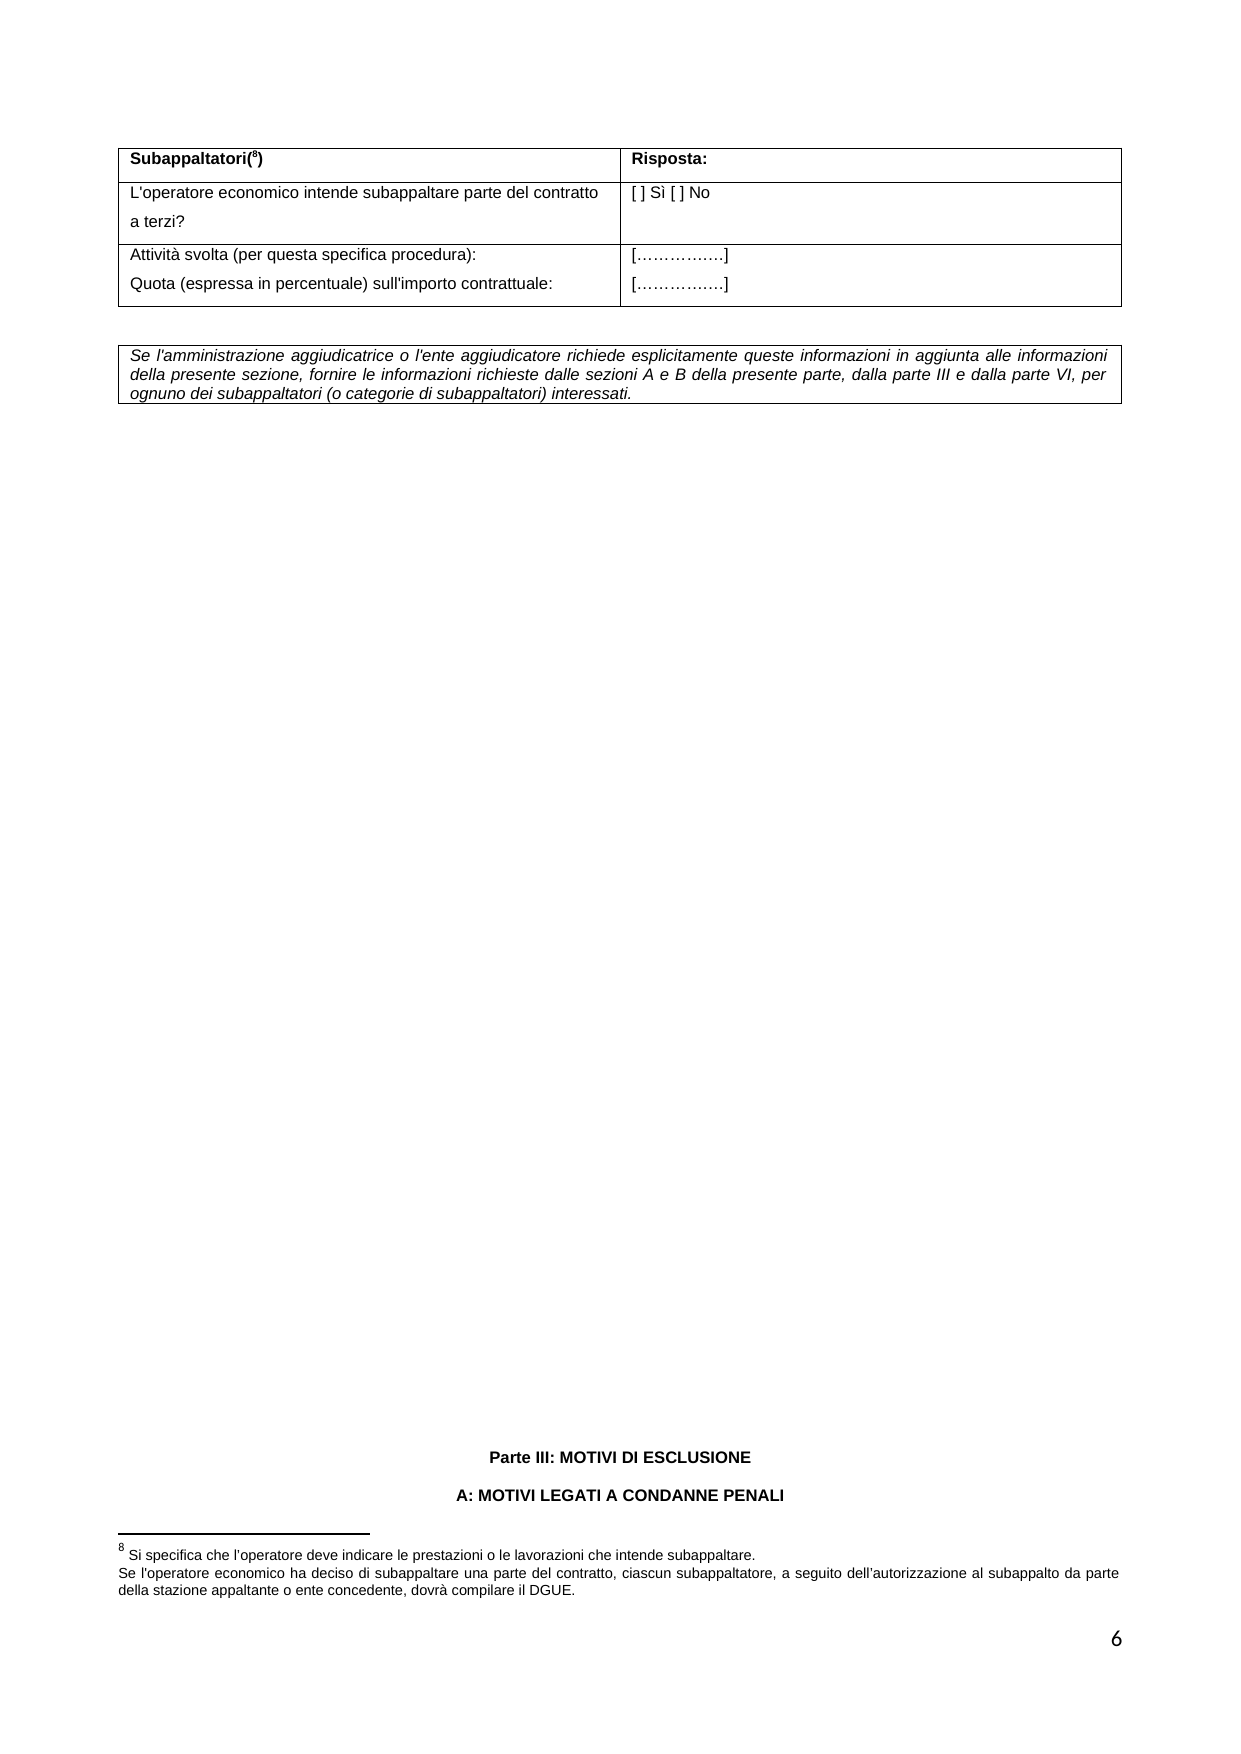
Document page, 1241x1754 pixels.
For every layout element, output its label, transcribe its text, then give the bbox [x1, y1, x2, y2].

table_header Se l'amministrazione aggiudicatrice o l'ente aggiudicatore richiede esplicitamente queste informazioni in aggiunta alle informazioni della presente sezione, fornire le informazioni richieste dalle sezioni A e B della presente parte, dalla parte III e dalla parte VI, per ognuno dei subappaltatori (o categorie di subappaltatori) interessati. [119, 346, 1121, 403]
table_cell L'operatore economico intende subappaltare parte del contratto a terzi? [119, 183, 620, 244]
table_header Risposta: [621, 149, 1121, 182]
table_header Subappaltatori() [119, 149, 620, 182]
table_cell [………….…] [………….…] [621, 245, 1121, 306]
text Parte III: MOTIVI DI ESCLUSIONE [118, 1448, 1122, 1467]
text A: MOTIVI LEGATI A CONDANNE PENALI [118, 1486, 1122, 1505]
table_cell [ ] Sì [ ] No [621, 183, 1121, 244]
table_cell Attività svolta (per questa specifica procedura): Quota (espressa in percentuale) sull'importo contrattuale: [119, 245, 620, 306]
